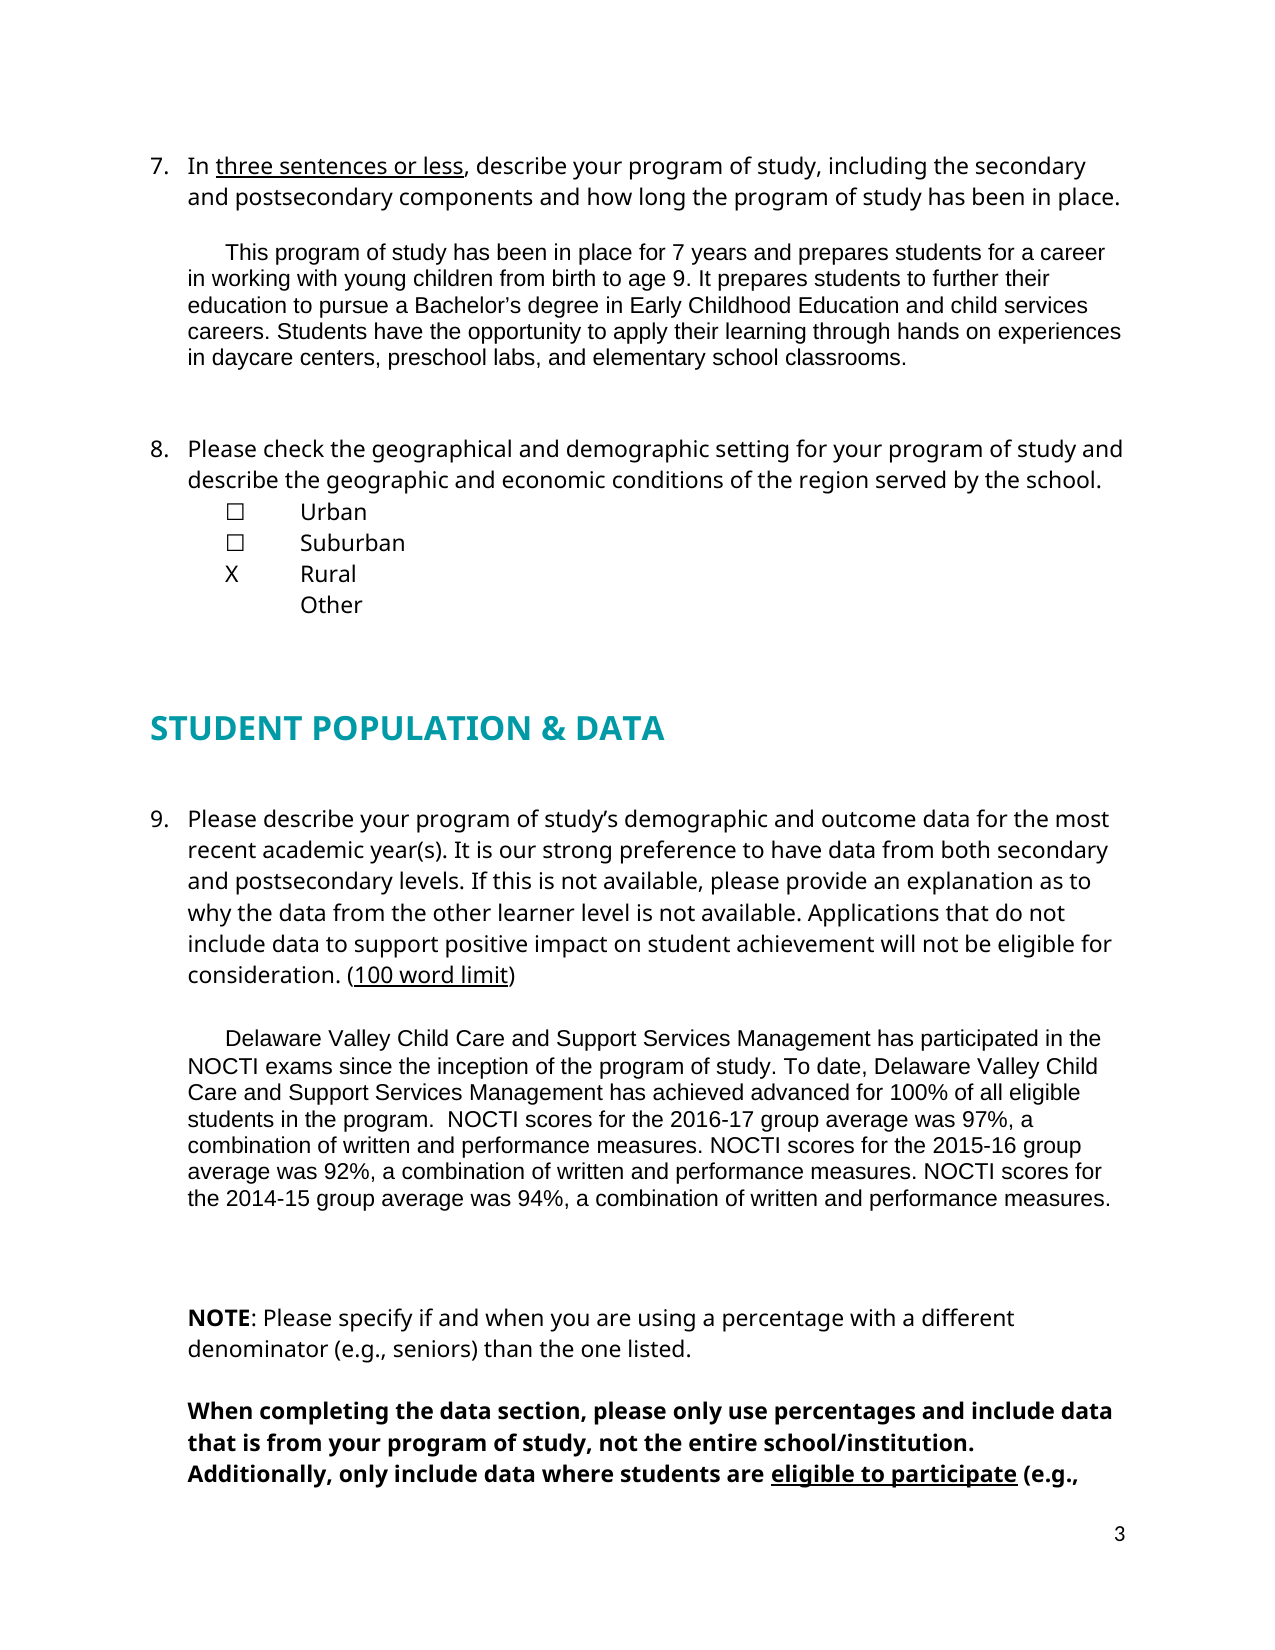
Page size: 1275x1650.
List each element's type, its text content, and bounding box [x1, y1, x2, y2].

list Please check the geographical and demographic setting for your program of study and describe the geographic and economic conditions of the region served by the school. [150, 433, 1125, 496]
list Please describe your program of study’s demographic and outcome data for the most recent academic year(s). It is our strong preference to have data from both secondary and postsecondary levels. If this is not available, please provide an explanation as to why the data from the other learner level is not available. Applications that do not include data to support positive impact on student achievement will not be eligible for consideration. (100 word limit) [150, 803, 1125, 990]
list This program of study has been in place for 7 years and prepares students for a career in working with young children from birth to age 9. It prepares students to further their education to pursue a Bachelor’s degree in Early Childhood Education and child services careers. Students have the opportunity to apply their learning through hands on experiences in daycare centers, preschool labs, and elementary school classrooms. [187, 239, 1125, 371]
list NOTE: Please specify if and when you are using a percentage with a different denominator (e.g., seniors) than the one listed. [187, 1301, 1125, 1364]
subtitle STUDENT POPULATION & DATA [150, 705, 1125, 799]
text Urban [150, 496, 1125, 527]
text Other [150, 589, 1125, 680]
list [187, 1395, 1125, 1489]
list Delaware Valley Child Care and Support Services Management has participated in the NOCTI exams since the inception of the program of study. To date, Delaware Valley Child Care and Support Services Management has achieved advanced for 100% of all eligible students in the program. NOCTI scores for the 2016-17 group average was 97%, a combination of written and performance measures. NOCTI scores for the 2015-16 group average was 92%, a combination of written and performance measures. NOCTI scores for the 2014-15 group average was 94%, a combination of written and performance measures. [187, 990, 1125, 1301]
text X Rural [150, 558, 1125, 589]
text Suburban [150, 527, 1125, 558]
list In three sentences or less, describe your program of study, including the secondary and postsecondary components and how long the program of study has been in place. [150, 150, 1125, 212]
